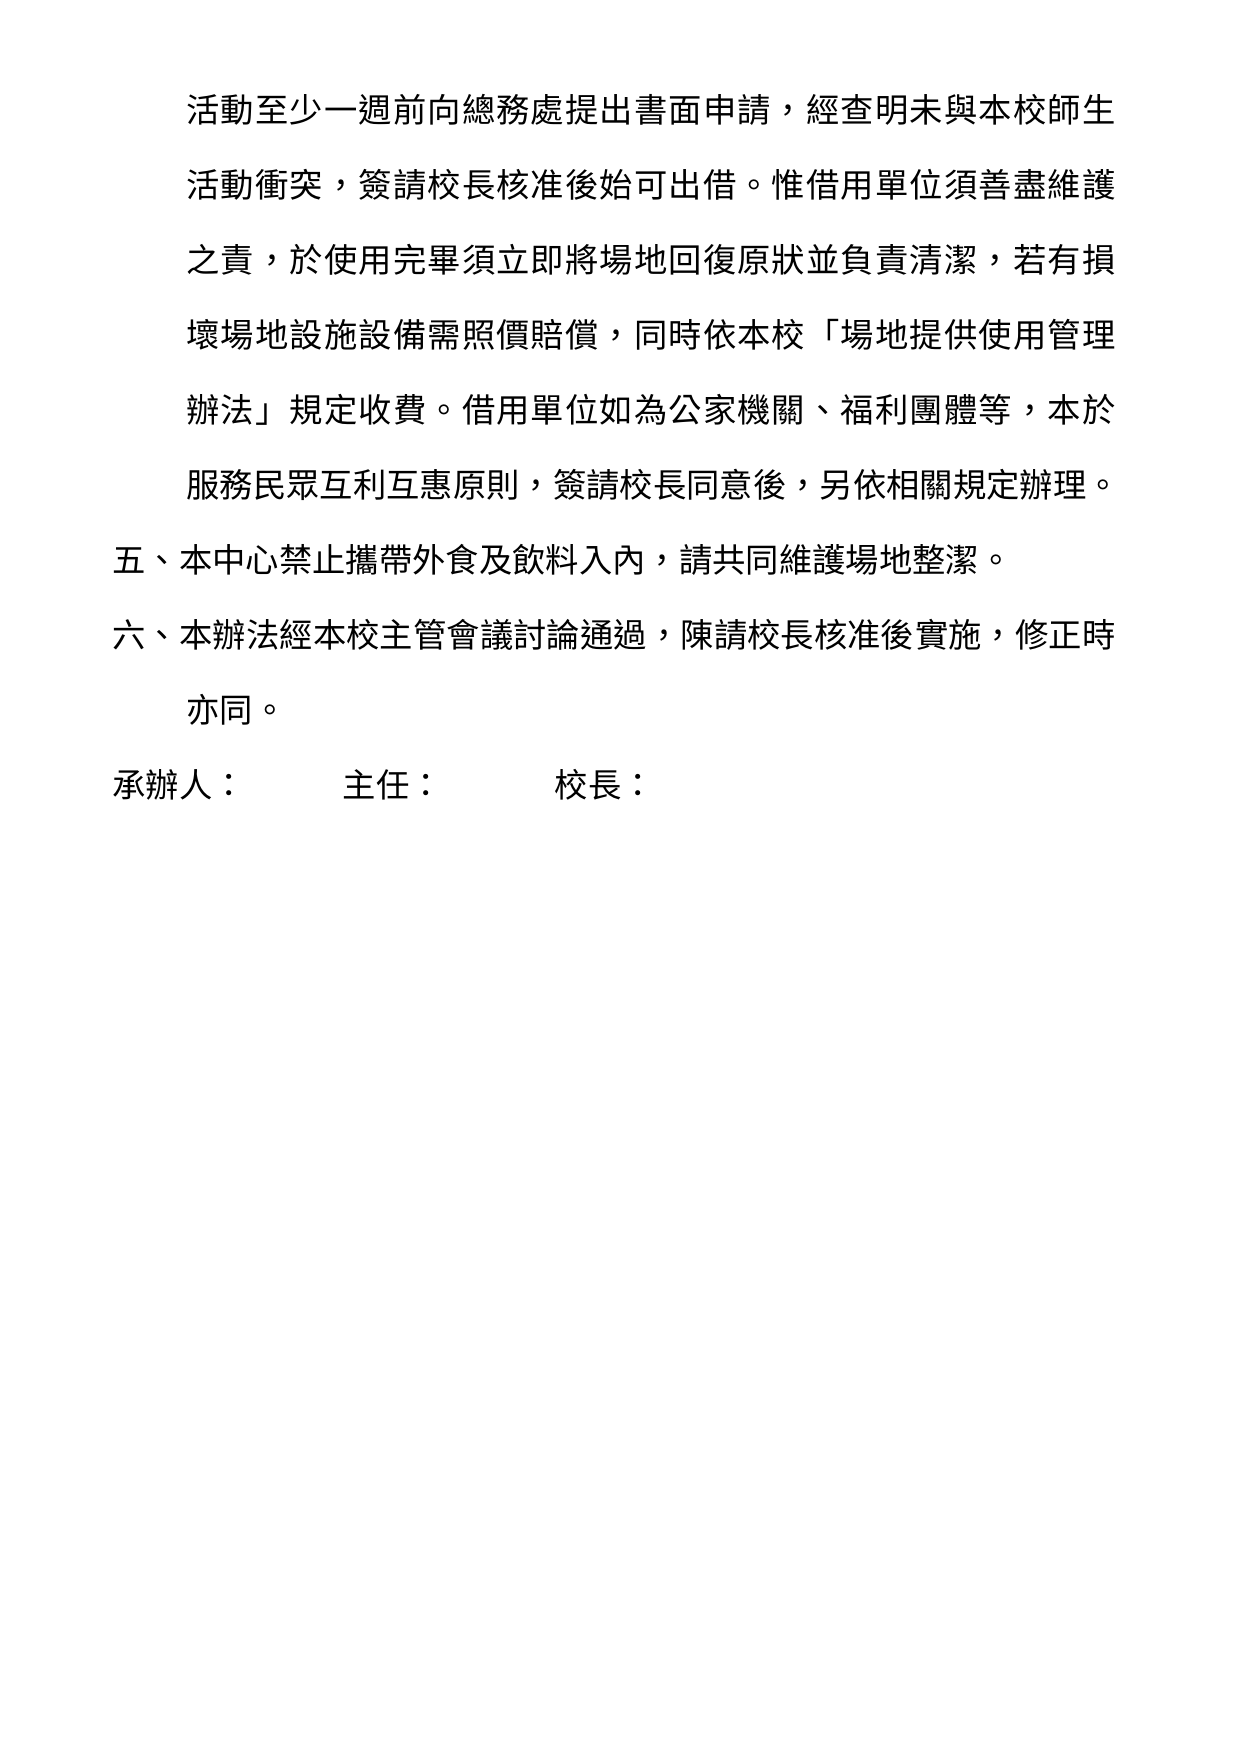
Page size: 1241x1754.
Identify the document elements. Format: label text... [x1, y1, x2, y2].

text 五、本中心禁止攜帶外食及飲料入內，請共同維護場地整潔。 [112, 521, 1116, 596]
text 承辦人： 主任： 校長： [112, 746, 1116, 821]
text 六、本辦法經本校主管會議討論通過，陳請校長核准後實施，修正時亦同。 [112, 596, 1116, 746]
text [112, 71, 1116, 521]
